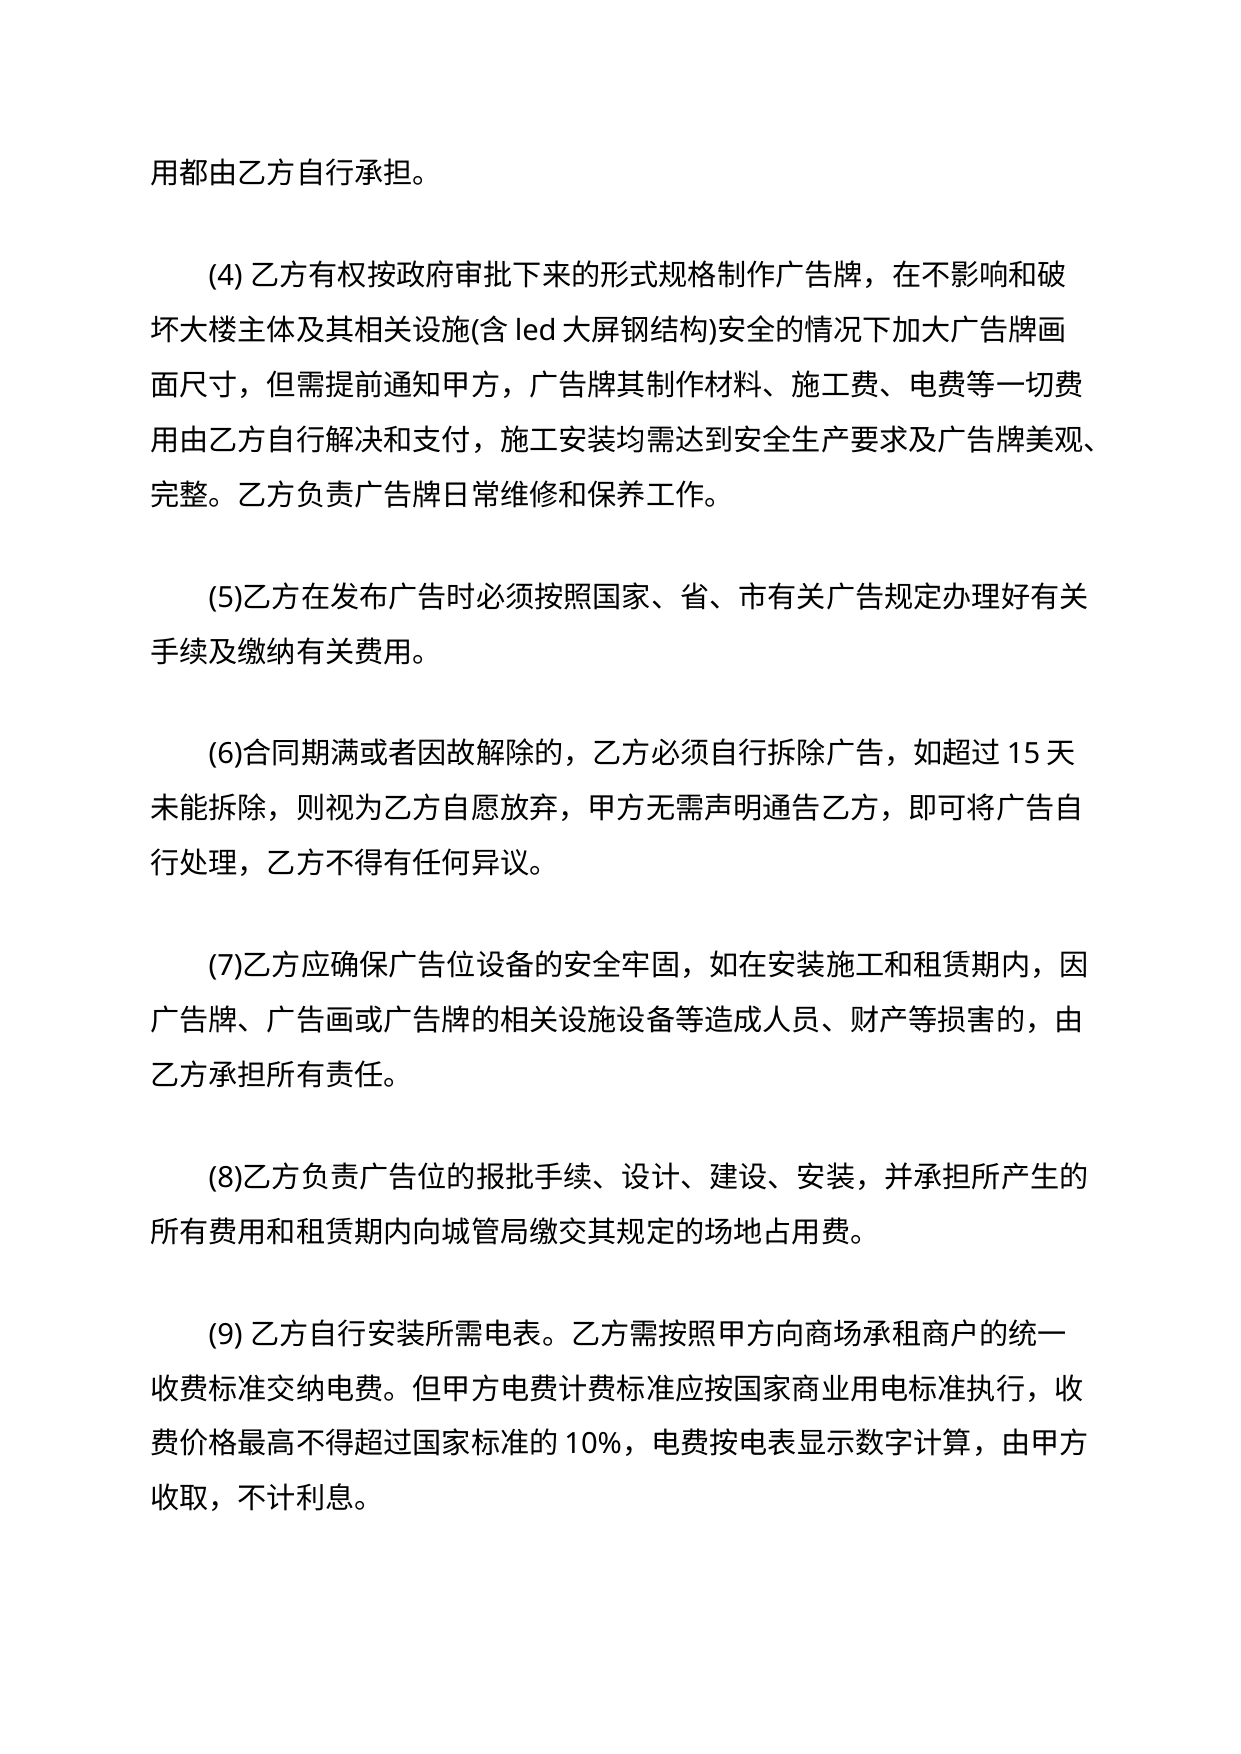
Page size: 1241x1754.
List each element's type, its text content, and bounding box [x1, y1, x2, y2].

text (9) 乙方自行安装所需电表。乙方需按照甲方向商场承租商户的统一收费标准交纳电费。但甲方电费计费标准应按国家商业用电标准执行，收费价格最高不得超过国家标准的10%，电费按电表显示数字计算，由甲方收取，不计利息。 [150, 1310, 1090, 1517]
text (6)合同期满或者因故解除的，乙方必须自行拆除广告，如超过15天未能拆除，则视为乙方自愿放弃，甲方无需声明通告乙方，即可将广告自行处理，乙方不得有任何异议。 [150, 730, 1090, 882]
text (4) 乙方有权按政府审批下来的形式规格制作广告牌，在不影响和破坏大楼主体及其相关设施(含led大屏钢结构)安全的情况下加大广告牌画面尺寸，但需提前通知甲方，广告牌其制作材料、施工费、电费等一切费用由乙方自行解决和支付，施工安装均需达到安全生产要求及广告牌美观、完整。乙方负责广告牌日常维修和保养工作。 [150, 252, 1090, 514]
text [150, 150, 1090, 192]
text (7)乙方应确保广告位设备的安全牢固，如在安装施工和租赁期内，因广告牌、广告画或广告牌的相关设施设备等造成人员、财产等损害的，由乙方承担所有责任。 [150, 942, 1090, 1094]
text (8)乙方负责广告位的报批手续、设计、建设、安装，并承担所产生的所有费用和租赁期内向城管局缴交其规定的场地占用费。 [150, 1153, 1090, 1251]
text (5)乙方在发布广告时必须按照国家、省、市有关广告规定办理好有关手续及缴纳有关费用。 [150, 573, 1090, 671]
